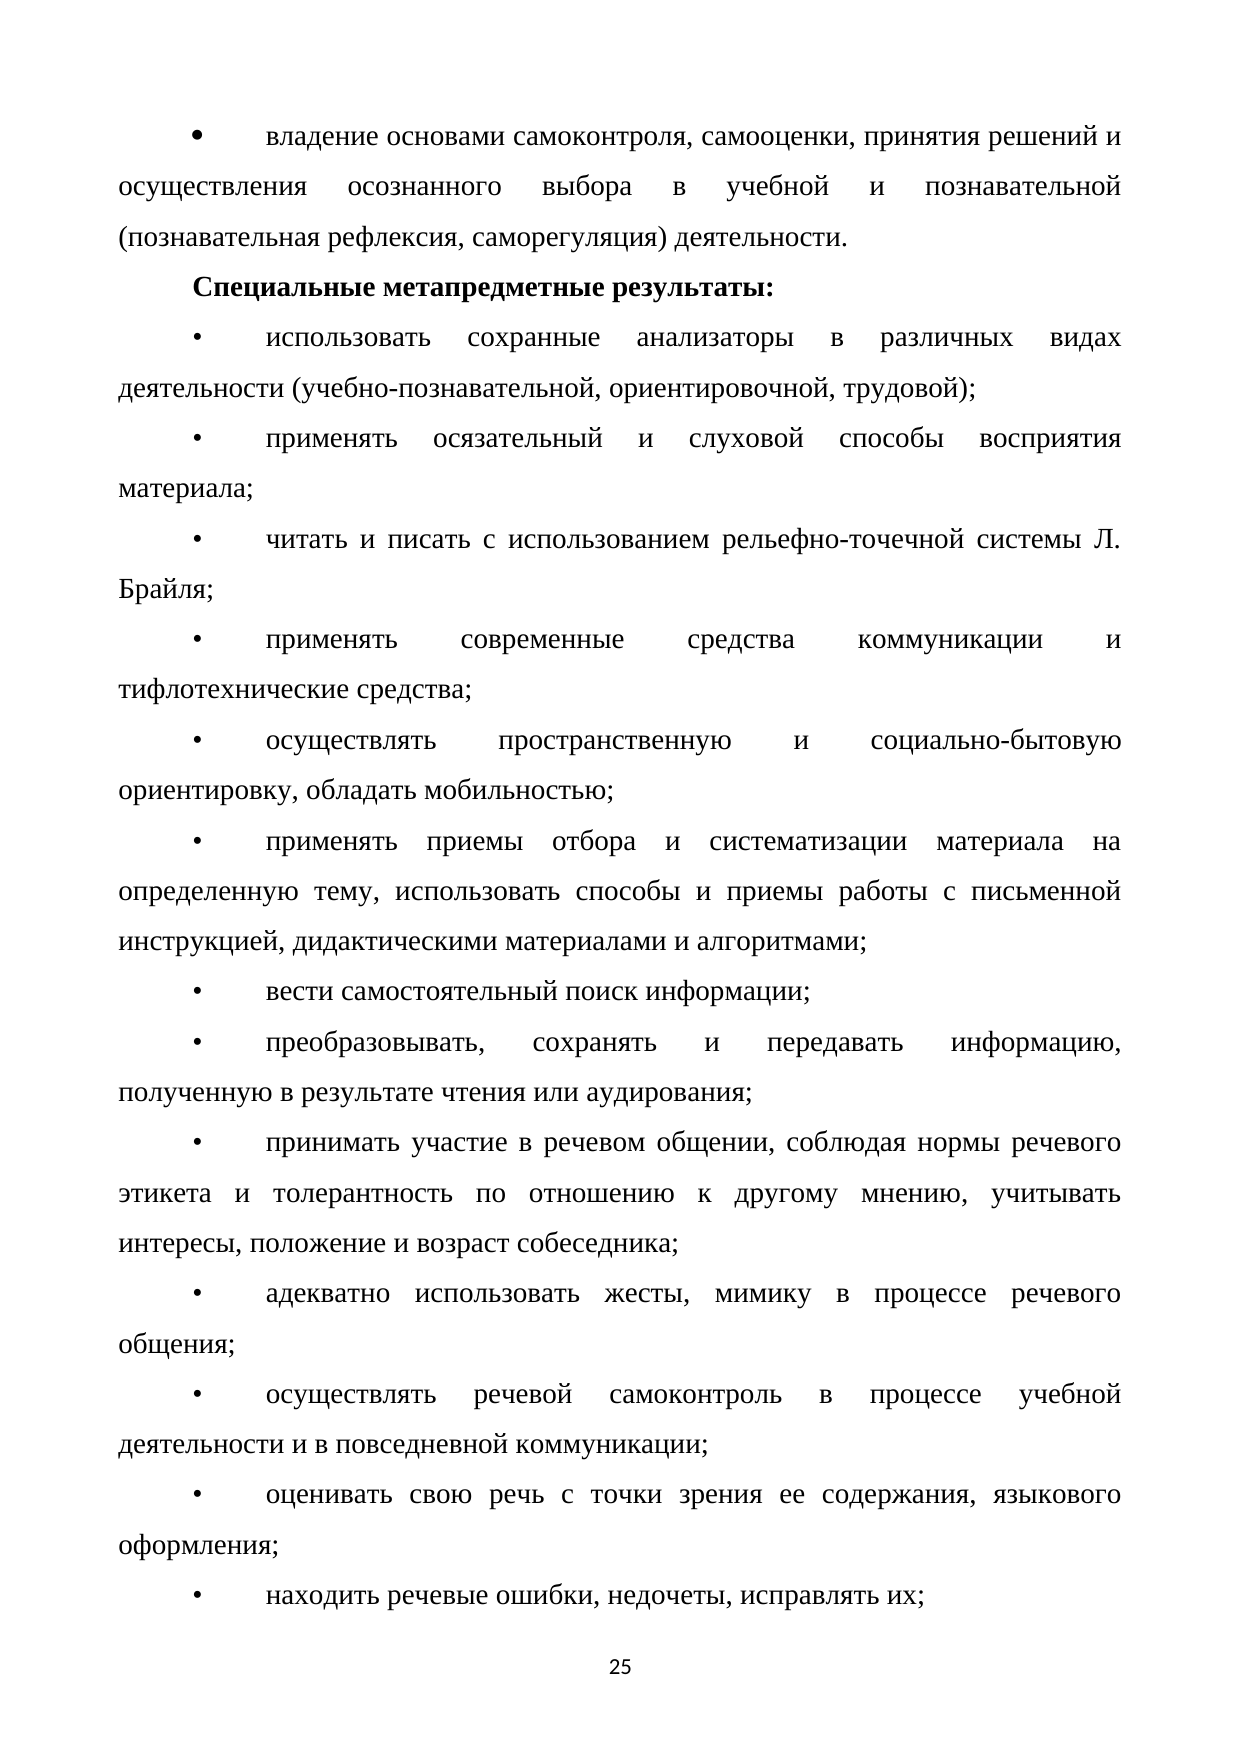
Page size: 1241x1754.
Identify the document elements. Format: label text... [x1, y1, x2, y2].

list • преобразовывать, сохранять и передавать информацию, полученную в результате чтения или аудирования; [118, 1024, 1122, 1108]
list • осуществлять пространственную и социально-бытовую ориентировку, обладать мобильностью; [118, 722, 1122, 806]
list • вести самостоятельный поиск информации; [118, 973, 1122, 1007]
list Специальные метапредметные результаты: [118, 269, 1122, 303]
list • применять приемы отбора и систематизации материала на определенную тему, использовать способы и приемы работы с письменной инструкцией, дидактическими материалами и алгоритмами; [118, 823, 1122, 957]
list • применять современные средства коммуникации и тифлотехнические средства; [118, 621, 1122, 705]
list • оценивать свою речь с точки зрения ее содержания, языкового оформления; [118, 1477, 1122, 1561]
list • принимать участие в речевом общении, соблюдая нормы речевого этикета и толерантность по отношению к другому мнению, учитывать интересы, положение и возраст собеседника; [118, 1124, 1122, 1259]
list • адекватно использовать жесты, мимику в процессе речевого общения; [118, 1275, 1122, 1359]
list • читать и писать с использованием рельефно-точечной системы Л. Брайля; [118, 521, 1122, 604]
list владение основами самоконтроля, самооценки, принятия решений и осуществления осознанного выбора в учебной и познавательной (познавательная рефлексия, саморегуляция) деятельности. [118, 118, 1122, 252]
list • осуществлять речевой самоконтроль в процессе учебной деятельности и в повседневной коммуникации; [118, 1376, 1122, 1460]
list • находить речевые ошибки, недочеты, исправлять их; [118, 1577, 1122, 1611]
list • использовать сохранные анализаторы в различных видах деятельности (учебно-познавательной, ориентировочной, трудовой); [118, 319, 1122, 403]
list • применять осязательный и слуховой способы восприятия материала; [118, 420, 1122, 504]
